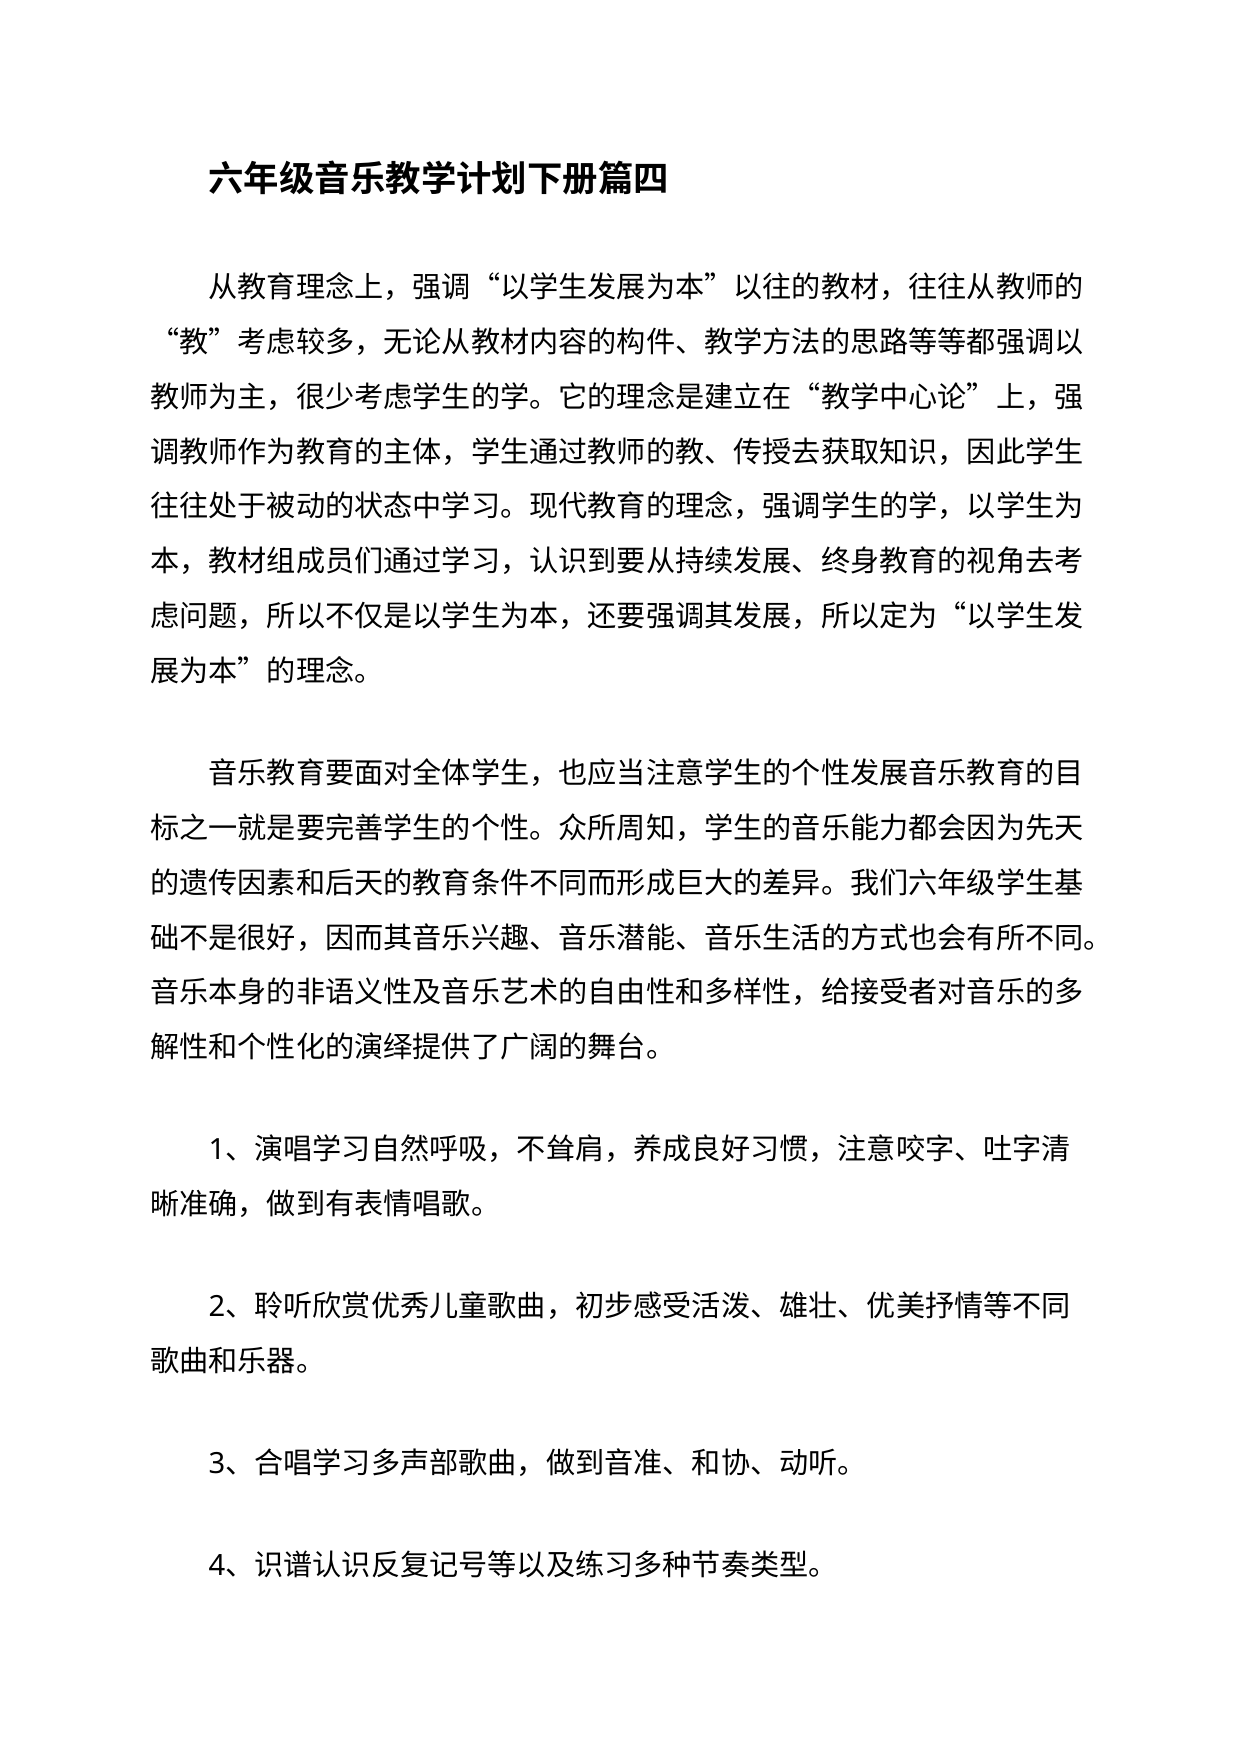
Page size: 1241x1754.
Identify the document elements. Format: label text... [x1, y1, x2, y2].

text 2、聆听欣赏优秀儿童歌曲，初步感受活泼、雄壮、优美抒情等不同歌曲和乐器。 [150, 1282, 1090, 1380]
text 六年级音乐教学计划下册篇四 [150, 150, 1090, 201]
text 1、演唱学习自然呼吸，不耸肩，养成良好习惯，注意咬字、吐字清晰准确，做到有表情唱歌。 [150, 1126, 1090, 1223]
text 3、合唱学习多声部歌曲，做到音准、和协、动听。 [150, 1439, 1090, 1482]
text 4、识谱认识反复记号等以及练习多种节奏类型。 [150, 1541, 1090, 1584]
text 从教育理念上，强调“以学生发展为本”以往的教材，往往从教师的“教”考虑较多，无论从教材内容的构件、教学方法的思路等等都强调以教师为主，很少考虑学生的学。它的理念是建立在“教学中心论”上，强调教师作为教育的主体，学生通过教师的教、传授去获取知识，因此学生往往处于被动的状态中学习。现代教育的理念，强调学生的学，以学生为本，教材组成员们通过学习，认识到要从持续发展、终身教育的视角去考虑问题，所以不仅是以学生为本，还要强调其发展，所以定为“以学生发展为本”的理念。 [150, 263, 1090, 690]
text 音乐教育要面对全体学生，也应当注意学生的个性发展音乐教育的目标之一就是要完善学生的个性。众所周知，学生的音乐能力都会因为先天的遗传因素和后天的教育条件不同而形成巨大的差异。我们六年级学生基础不是很好，因而其音乐兴趣、音乐潜能、音乐生活的方式也会有所不同。音乐本身的非语义性及音乐艺术的自由性和多样性，给接受者对音乐的多解性和个性化的演绎提供了广阔的舞台。 [150, 749, 1090, 1066]
